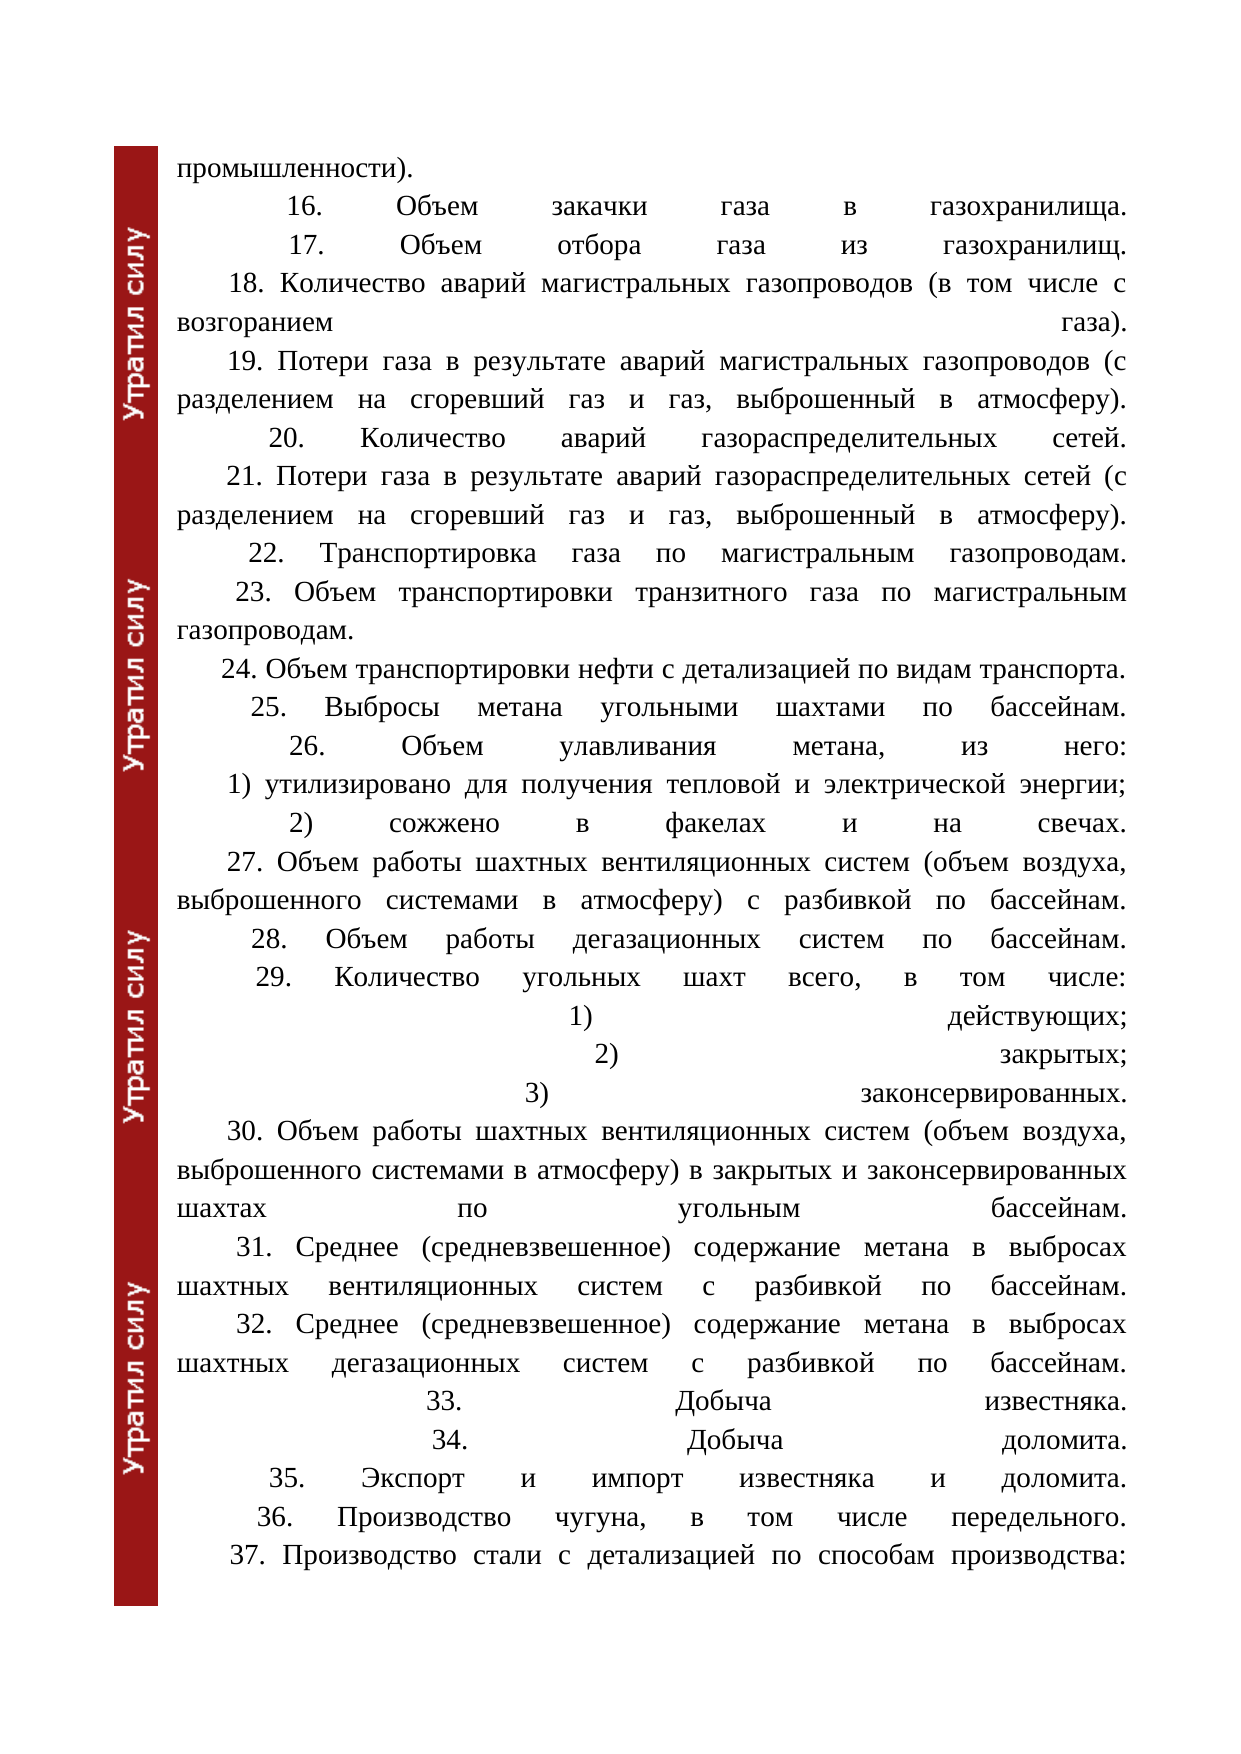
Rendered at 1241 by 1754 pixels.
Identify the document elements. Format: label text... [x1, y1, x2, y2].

picture [114, 146, 158, 150]
picture [114, 1571, 158, 1606]
